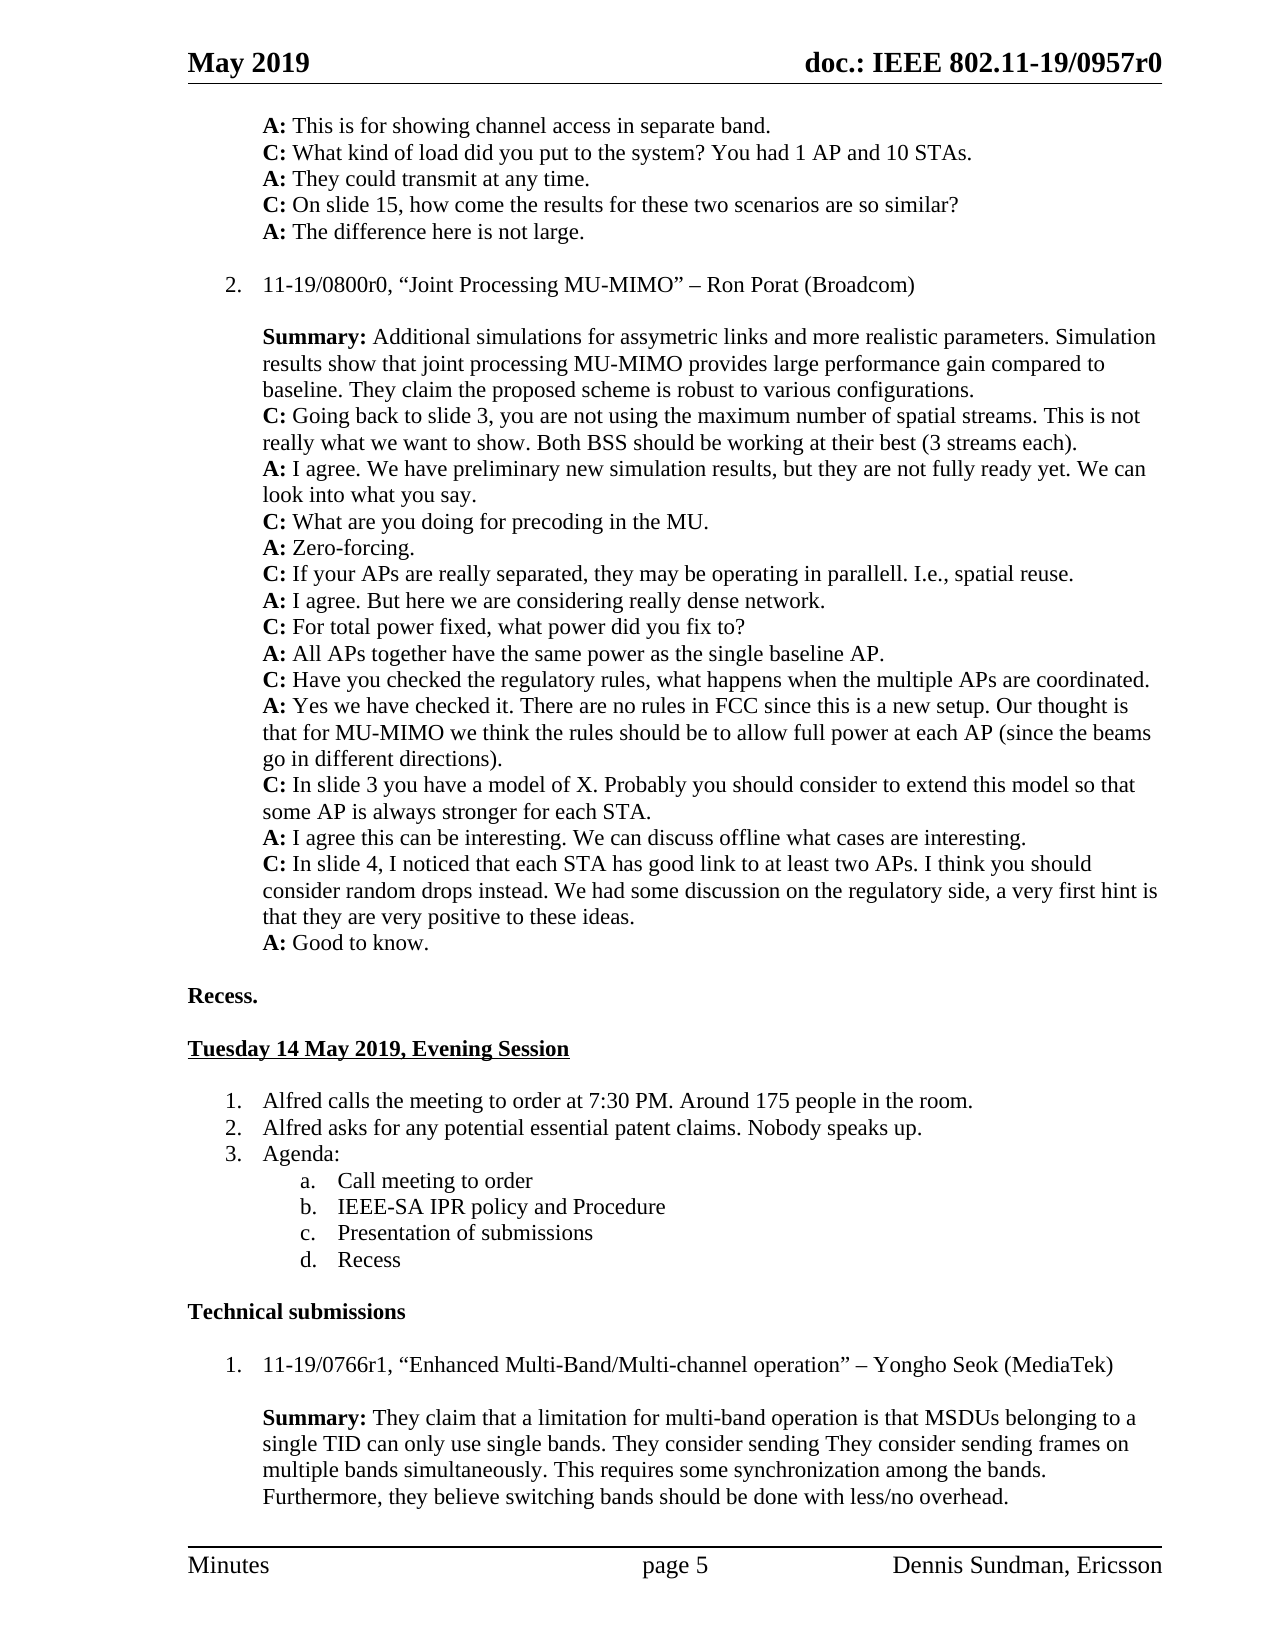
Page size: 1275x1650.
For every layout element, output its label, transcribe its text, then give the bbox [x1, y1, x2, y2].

text Tuesday 14 May 2019, Evening Session [187, 1035, 1162, 1061]
text Technical submissions [187, 1298, 1162, 1351]
list IEEE-SA IPR policy and Procedure [300, 1193, 1162, 1219]
list 11-19/0800r0, “Joint Processing MU-MIMO” – Ron Porat (Broadcom) Summary: Additional simulations for assymetric links and more realistic parameters. Simulation results show that joint processing MU-MIMO provides large performance gain compared to baseline. They claim the proposed scheme is robust to various configurations. C: Going back to slide 3, you are not using the maximum number of spatial streams. This is not really what we want to show. Both BSS should be working at their best (3 streams each). A: I agree. We have preliminary new simulation results, but they are not fully ready yet. We can look into what you say. C: What are you doing for precoding in the MU. A: Zero-forcing. C: If your APs are really separated, they may be operating in parallell. I.e., spatial reuse. A: I agree. But here we are considering really dense network. C: For total power fixed, what power did you fix to? A: All APs together have the same power as the single baseline AP. C: Have you checked the regulatory rules, what happens when the multiple APs are coordinated. A: Yes we have checked it. There are no rules in FCC since this is a new setup. Our thought is that for MU-MIMO we think the rules should be to allow full power at each AP (since the beams go in different directions). C: In slide 3 you have a model of X. Probably you should consider to extend this model so that some AP is always stronger for each STA. A: I agree this can be interesting. We can discuss offline what cases are interesting. C: In slide 4, I noticed that each STA has good link to at least two APs. I think you should consider random drops instead. We had some discussion on the regulatory side, a very first hint is that they are very positive to these ideas. A: Good to know. [225, 271, 1162, 956]
list Alfred asks for any potential essential patent claims. Nobody speaks up. [225, 1114, 1162, 1140]
list Recess [300, 1246, 1162, 1272]
list Call meeting to order [300, 1167, 1162, 1193]
list Alfred calls the meeting to order at 7:30 PM. Around 175 people in the room. [225, 1088, 1162, 1114]
list Presentation of submissions [300, 1219, 1162, 1246]
text Recess. [187, 982, 1162, 1008]
list Agenda: [225, 1140, 1162, 1167]
